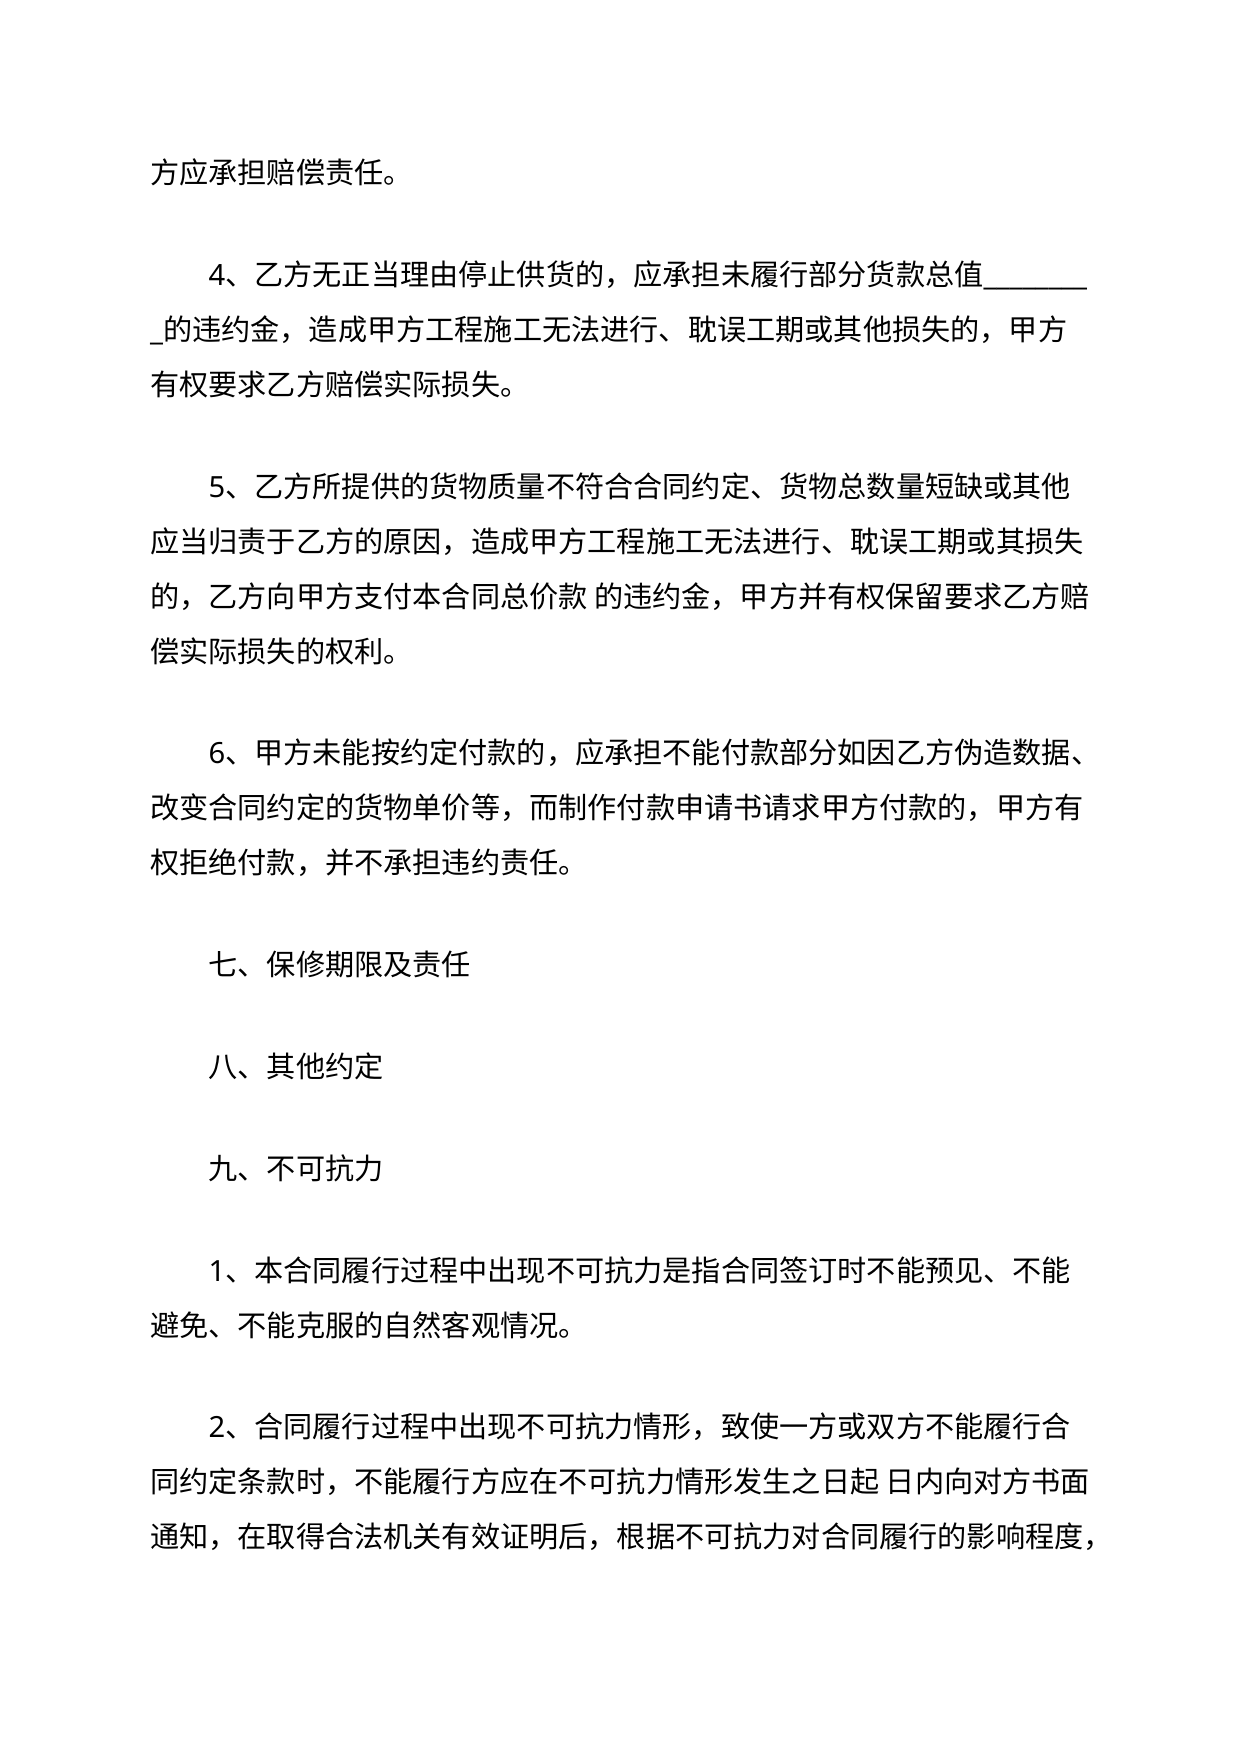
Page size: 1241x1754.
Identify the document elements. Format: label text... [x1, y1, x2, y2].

text 八、其他约定 [150, 1043, 1090, 1086]
text 九、不可抗力 [150, 1145, 1090, 1188]
text 七、保修期限及责任 [150, 942, 1090, 984]
text 6、甲方未能按约定付款的，应承担不能付款部分如因乙方伪造数据、改变合同约定的货物单价等，而制作付款申请书请求甲方付款的，甲方有权拒绝付款，并不承担违约责任。 [150, 730, 1090, 882]
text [150, 150, 1090, 192]
text 4、乙方无正当理由停止供货的，应承担未履行部分货款总值_________的违约金，造成甲方工程施工无法进行、耽误工期或其他损失的，甲方有权要求乙方赔偿实际损失。 [150, 252, 1090, 404]
text 5、乙方所提供的货物质量不符合合同约定、货物总数量短缺或其他应当归责于乙方的原因，造成甲方工程施工无法进行、耽误工期或其损失的，乙方向甲方支付本合同总价款 的违约金，甲方并有权保留要求乙方赔偿实际损失的权利。 [150, 463, 1090, 671]
text 1、本合同履行过程中出现不可抗力是指合同签订时不能预见、不能避免、不能克服的自然客观情况。 [150, 1247, 1090, 1344]
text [150, 1404, 1090, 1556]
